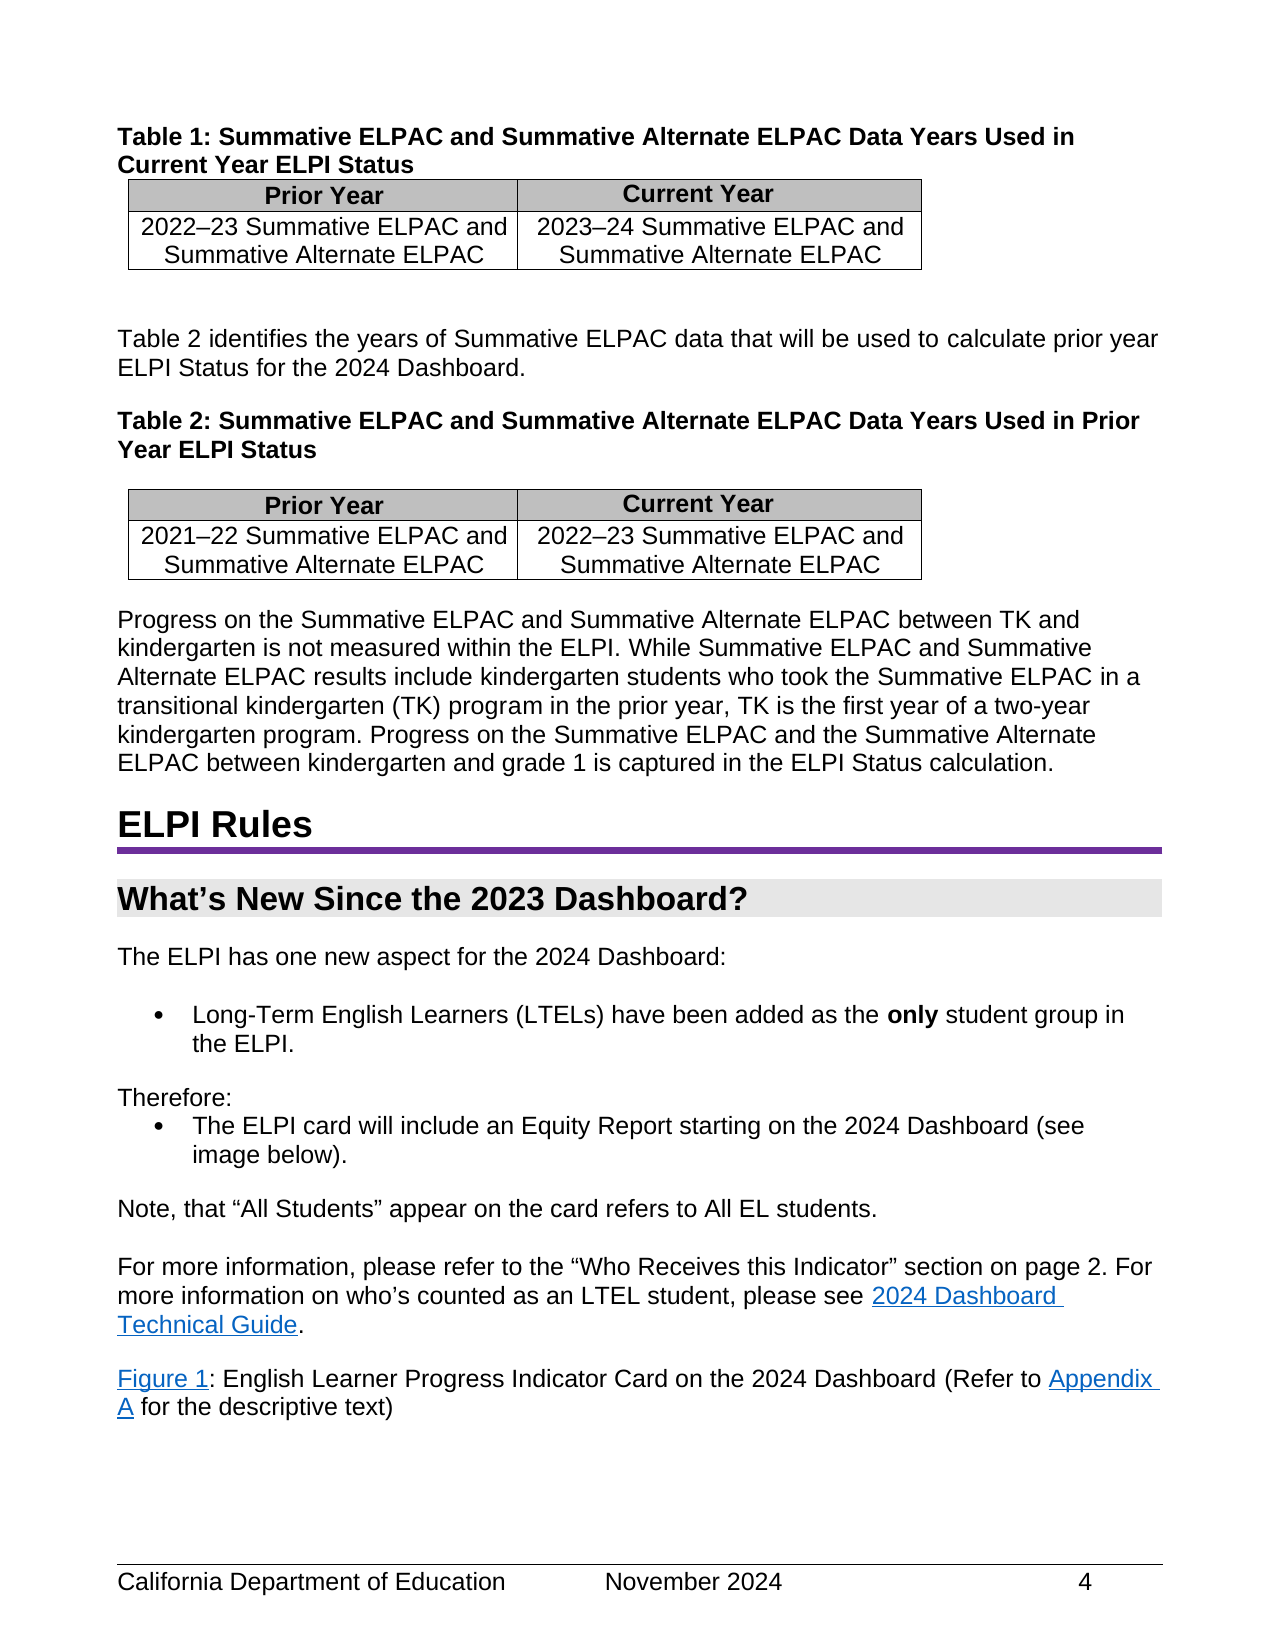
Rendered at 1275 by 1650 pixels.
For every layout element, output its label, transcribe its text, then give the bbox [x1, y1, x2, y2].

text The ELPI has one new aspect for the 2024 Dashboard: [117, 942, 1143, 971]
subtitle What’s New Since the 2023 Dashboard? [117, 879, 1162, 917]
table_header Current Year [518, 490, 921, 520]
table_cell 2022–23 Summative ELPAC and Summative Alternate ELPAC [518, 521, 921, 579]
list The ELPI card will include an Equity Report starting on the 2024 Dashboard (see image below). [154, 1111, 1155, 1169]
text Table 2: Summative ELPAC and Summative Alternate ELPAC Data Years Used in Prior Year ELPI Status [117, 406, 1164, 464]
text Figure 1: English Learner Progress Indicator Card on the 2024 Dashboard (Refer to Appendix A for the descriptive text) [117, 1364, 1162, 1421]
table_header Prior Year [129, 490, 517, 520]
text Table 2 identifies the years of Summative ELPAC data that will be used to calculate prior year ELPI Status for the 2024 Dashboard. [117, 324, 1164, 381]
text Progress on the Summative ELPAC and Summative Alternate ELPAC between TK and kindergarten is not measured within the ELPI. While Summative ELPAC and Summative Alternate ELPAC results include kindergarten students who took the Summative ELPAC in a transitional kindergarten (TK) program in the prior year, TK is the first year of a two-year kindergarten program. Progress on the Summative ELPAC and the Summative Alternate ELPAC between kindergarten and grade 1 is captured in the ELPI Status calculation. [117, 605, 1144, 777]
list Long-Term English Learners (LTELs) have been added as the only student group in the ELPI. [154, 1000, 1155, 1058]
table_cell 2022–23 Summative ELPAC and Summative Alternate ELPAC [129, 212, 517, 269]
text Therefore: [117, 1083, 1162, 1111]
text For more information, please refer to the “Who Receives this Indicator” section on page 2. For more information on who’s counted as an LTEL student, please see 2024 Dashboard Technical Guide. [117, 1252, 1155, 1339]
table_header Prior Year [129, 180, 517, 211]
table_header Current Year [518, 180, 921, 211]
table_cell 2023–24 Summative ELPAC and Summative Alternate ELPAC [518, 212, 921, 269]
text Table 1: Summative ELPAC and Summative Alternate ELPAC Data Years Used in Current Year ELPI Status [117, 122, 1164, 179]
subtitle ELPI Rules [117, 802, 1162, 847]
text Note, that “All Students” appear on the card refers to All EL students. [117, 1194, 1162, 1223]
table_cell 2021–22 Summative ELPAC and Summative Alternate ELPAC [129, 521, 517, 579]
